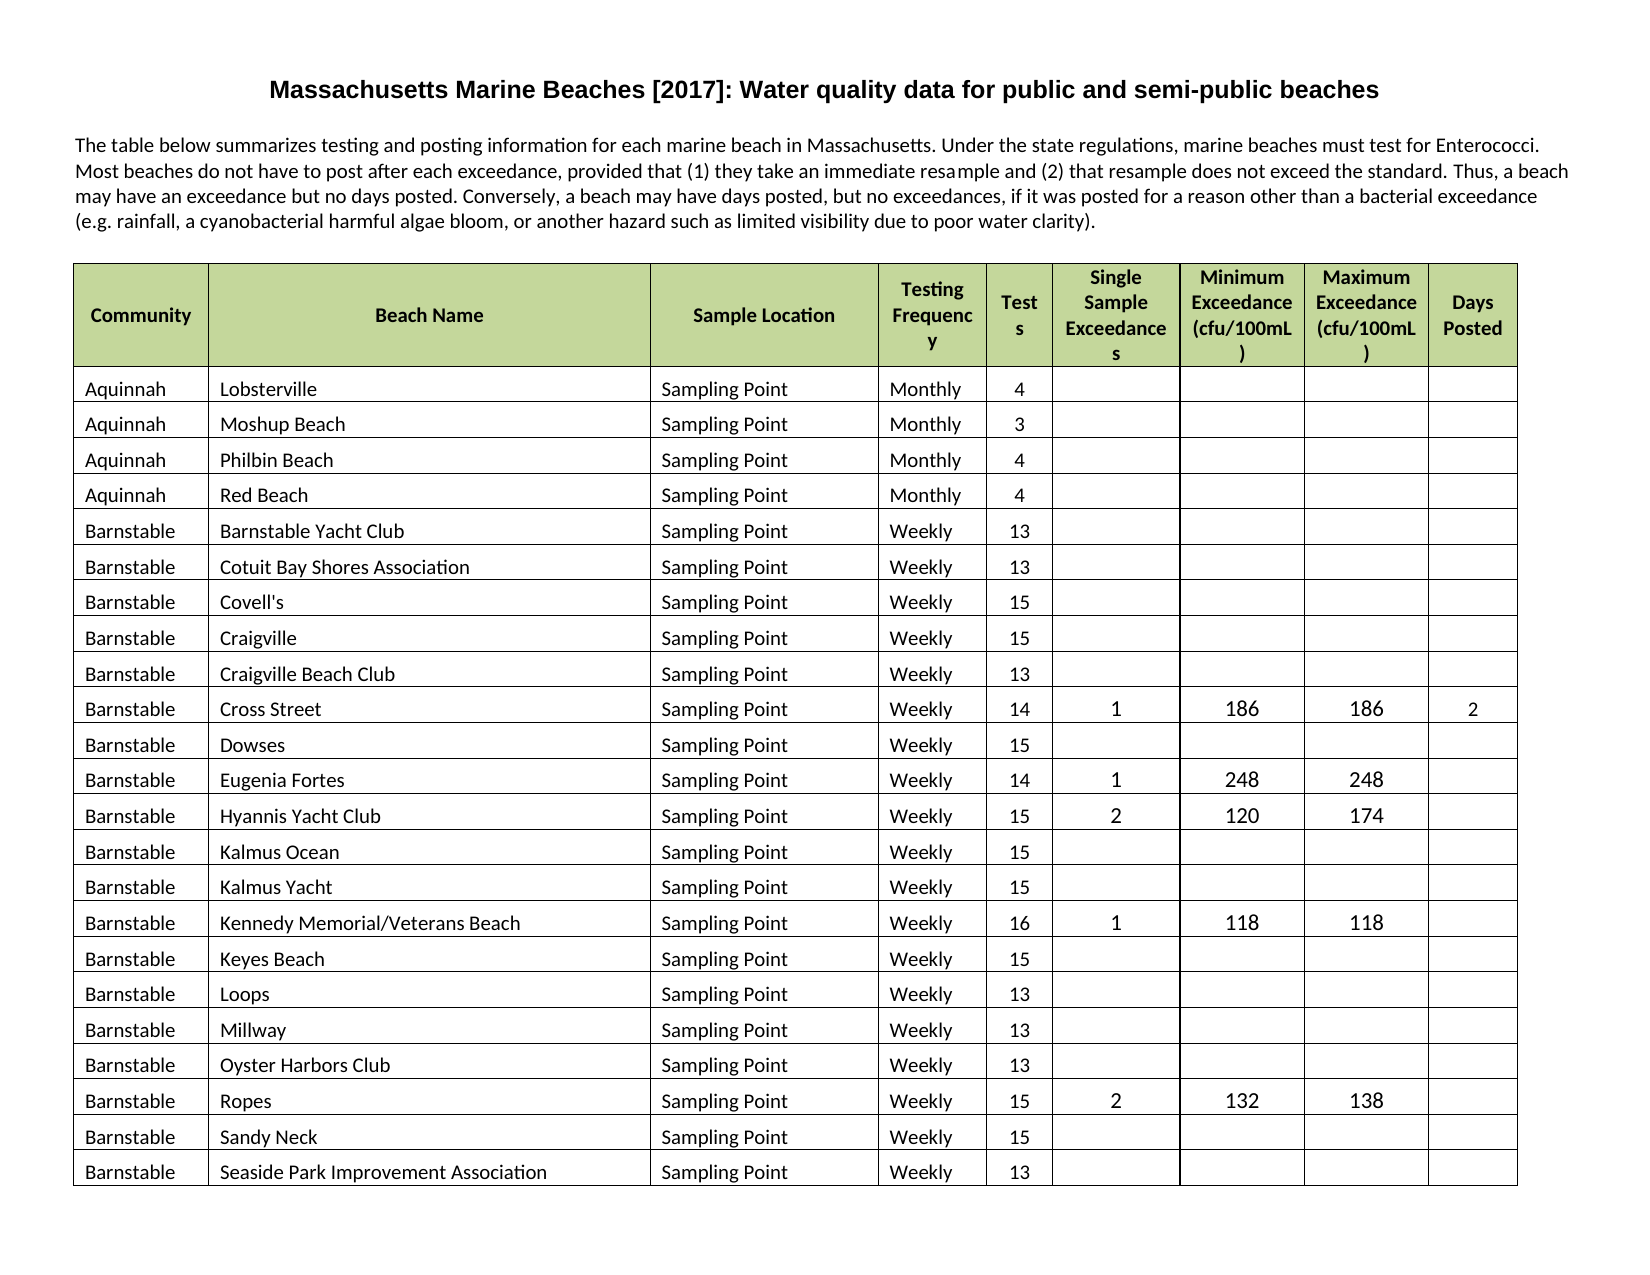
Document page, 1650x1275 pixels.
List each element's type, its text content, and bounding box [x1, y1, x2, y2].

table_cell [1429, 580, 1517, 615]
table_cell [1305, 509, 1428, 544]
table_cell [1305, 723, 1428, 757]
table_cell [1305, 580, 1428, 615]
table_cell Monthly [879, 474, 986, 508]
table_cell 15 [987, 616, 1052, 651]
table_cell [1429, 972, 1517, 1007]
table_cell 15 [987, 723, 1052, 757]
table_cell [1181, 865, 1304, 900]
table_cell Barnstable [74, 1079, 208, 1114]
table_cell Millway [209, 1008, 650, 1042]
table_cell 1 [1053, 901, 1179, 936]
table_cell [1181, 545, 1304, 579]
table_cell 13 [987, 509, 1052, 544]
table_cell 15 [987, 1079, 1052, 1114]
table_cell Red Beach [209, 474, 650, 508]
table_cell 14 [987, 687, 1052, 722]
table_cell Barnstable [74, 1008, 208, 1042]
table_cell Ropes [209, 1079, 650, 1114]
table_cell Sampling Point [651, 972, 878, 1007]
table_cell Cross Street [209, 687, 650, 722]
table_cell [1053, 1008, 1179, 1042]
table_cell Sampling Point [651, 402, 878, 437]
table_cell 16 [987, 901, 1052, 936]
table_cell Sampling Point [651, 1079, 878, 1114]
table_cell [1053, 438, 1179, 472]
table_cell Covell's [209, 580, 650, 615]
table_cell [1429, 652, 1517, 686]
table_cell Weekly [879, 901, 986, 936]
table_cell [1053, 830, 1179, 864]
table_cell [1181, 652, 1304, 686]
table_cell Sampling Point [651, 545, 878, 579]
table_cell 118 [1305, 901, 1428, 936]
table_cell [1053, 1115, 1179, 1149]
table_header Beach Name [209, 264, 650, 366]
table_cell 174 [1305, 794, 1428, 829]
table_cell [1429, 723, 1517, 757]
table_cell [1181, 1044, 1304, 1078]
table_cell 186 [1305, 687, 1428, 722]
table_cell [1305, 865, 1428, 900]
table_cell [1429, 1008, 1517, 1042]
table_cell Weekly [879, 1150, 986, 1185]
table_cell [1429, 901, 1517, 936]
table_cell [1429, 1150, 1517, 1185]
table_cell Sampling Point [651, 474, 878, 508]
table_cell Barnstable [74, 972, 208, 1007]
table_cell [1181, 616, 1304, 651]
table_cell Aquinnah [74, 367, 208, 401]
table_cell [1181, 723, 1304, 757]
table_cell Sandy Neck [209, 1115, 650, 1149]
table_cell [1053, 402, 1179, 437]
table_cell [1181, 580, 1304, 615]
table_cell Weekly [879, 937, 986, 971]
table_cell Weekly [879, 616, 986, 651]
table_cell [1305, 438, 1428, 472]
table_cell Sampling Point [651, 830, 878, 864]
table_cell [1181, 830, 1304, 864]
table_cell Barnstable [74, 1115, 208, 1149]
table_cell Sampling Point [651, 723, 878, 757]
table_cell Sampling Point [651, 865, 878, 900]
table_cell [1305, 616, 1428, 651]
table_cell Sampling Point [651, 616, 878, 651]
table_cell [1053, 652, 1179, 686]
table_cell 13 [987, 652, 1052, 686]
table_cell 1 [1053, 687, 1179, 722]
table_cell [1053, 474, 1179, 508]
table_cell Oyster Harbors Club [209, 1044, 650, 1078]
table_cell Monthly [879, 367, 986, 401]
table_cell [1305, 545, 1428, 579]
table_header Testing Frequency [879, 264, 986, 366]
table_cell [1305, 402, 1428, 437]
table_cell Barnstable [74, 865, 208, 900]
table_cell [1181, 1115, 1304, 1149]
table_cell [1053, 509, 1179, 544]
table_cell 15 [987, 937, 1052, 971]
table_header Single Sample Exceedances [1053, 264, 1179, 366]
table_cell [1305, 1008, 1428, 1042]
table_cell 118 [1181, 901, 1304, 936]
table_cell [1053, 1044, 1179, 1078]
table_cell 15 [987, 794, 1052, 829]
table_cell Sampling Point [651, 438, 878, 472]
table_cell Sampling Point [651, 759, 878, 793]
table_cell 2 [1429, 687, 1517, 722]
table_cell [1181, 1150, 1304, 1185]
text The table below summarizes testing and posting information for each marine beach in Massachusetts. Under the state regulations, marine beaches must test for Enterococci. Most beaches do not have to post after each exceedance, provided that (1) they take an immediate resample and (2) that resample does not exceed the standard. Thus, a beach may have an exceedance but no days posted. Conversely, a beach may have days posted, but no exceedances, if it was posted for a reason other than a bacterial exceedance (e.g. rainfall, a cyanobacterial harmful algae bloom, or another hazard such as limited visibility due to poor water clarity). [75, 132, 1575, 234]
table_cell Eugenia Fortes [209, 759, 650, 793]
table_cell Craigville [209, 616, 650, 651]
table_cell Weekly [879, 830, 986, 864]
table_cell Sampling Point [651, 1008, 878, 1042]
table_header Sample Location [651, 264, 878, 366]
table_cell 2 [1053, 794, 1179, 829]
table_cell Dowses [209, 723, 650, 757]
table_cell [1429, 1079, 1517, 1114]
table_cell [1429, 509, 1517, 544]
table_cell [1429, 545, 1517, 579]
table_cell 132 [1181, 1079, 1304, 1114]
table_cell [1429, 794, 1517, 829]
table_cell Barnstable [74, 652, 208, 686]
table_cell Kalmus Ocean [209, 830, 650, 864]
table_cell [1053, 972, 1179, 1007]
table_cell 13 [987, 972, 1052, 1007]
table_cell Sampling Point [651, 367, 878, 401]
table_cell Keyes Beach [209, 937, 650, 971]
table_cell [1429, 1115, 1517, 1149]
table_cell [1305, 1150, 1428, 1185]
table_cell Aquinnah [74, 474, 208, 508]
table_cell [1305, 1115, 1428, 1149]
table_cell Sampling Point [651, 687, 878, 722]
table_cell Cotuit Bay Shores Association [209, 545, 650, 579]
table_cell Weekly [879, 509, 986, 544]
table_cell Philbin Beach [209, 438, 650, 472]
table_cell [1053, 937, 1179, 971]
table_cell Sampling Point [651, 509, 878, 544]
table_cell 13 [987, 1150, 1052, 1185]
table_cell Weekly [879, 652, 986, 686]
table_cell Sampling Point [651, 794, 878, 829]
table_cell Weekly [879, 545, 986, 579]
table_cell [1053, 367, 1179, 401]
table_cell Monthly [879, 438, 986, 472]
table_cell Weekly [879, 1115, 986, 1149]
table_cell Barnstable [74, 1150, 208, 1185]
table_cell 3 [987, 402, 1052, 437]
table_cell [1305, 474, 1428, 508]
table_cell Weekly [879, 1008, 986, 1042]
table_header Maximum Exceedance (cfu/100mL) [1305, 264, 1428, 366]
table_cell Weekly [879, 580, 986, 615]
table_cell [1305, 972, 1428, 1007]
table_cell Sampling Point [651, 1115, 878, 1149]
table_cell Moshup Beach [209, 402, 650, 437]
table_cell [1181, 937, 1304, 971]
table_cell 4 [987, 438, 1052, 472]
table_cell Kalmus Yacht [209, 865, 650, 900]
table_cell 13 [987, 545, 1052, 579]
table_cell 14 [987, 759, 1052, 793]
table_cell Weekly [879, 1044, 986, 1078]
table_cell [1305, 652, 1428, 686]
table_cell 248 [1181, 759, 1304, 793]
table_cell Weekly [879, 723, 986, 757]
table_cell Aquinnah [74, 402, 208, 437]
table_cell Barnstable [74, 937, 208, 971]
table_cell [1181, 474, 1304, 508]
table_cell [1053, 545, 1179, 579]
table_cell Lobsterville [209, 367, 650, 401]
table_cell 120 [1181, 794, 1304, 829]
table_cell [1305, 937, 1428, 971]
table_cell Barnstable [74, 616, 208, 651]
table_cell Barnstable [74, 509, 208, 544]
table_cell 15 [987, 1115, 1052, 1149]
table_cell 15 [987, 830, 1052, 864]
table_cell 4 [987, 474, 1052, 508]
table_cell Weekly [879, 1079, 986, 1114]
table_cell Aquinnah [74, 438, 208, 472]
table_cell Weekly [879, 687, 986, 722]
table_cell [1429, 474, 1517, 508]
table_cell Sampling Point [651, 901, 878, 936]
table_cell Monthly [879, 402, 986, 437]
table_cell [1053, 865, 1179, 900]
table_cell 138 [1305, 1079, 1428, 1114]
table_cell [1429, 402, 1517, 437]
table_cell Weekly [879, 972, 986, 1007]
table_cell Barnstable [74, 580, 208, 615]
table_cell [1305, 367, 1428, 401]
table_cell [1429, 865, 1517, 900]
table_cell Sampling Point [651, 580, 878, 615]
table_cell Sampling Point [651, 1150, 878, 1185]
table_cell Barnstable [74, 759, 208, 793]
table_cell [1181, 1008, 1304, 1042]
table_cell [1053, 723, 1179, 757]
table_cell Barnstable [74, 794, 208, 829]
table_cell Sampling Point [651, 652, 878, 686]
table_cell [1053, 580, 1179, 615]
table_cell Barnstable [74, 1044, 208, 1078]
table_cell Barnstable [74, 723, 208, 757]
table_cell [1305, 830, 1428, 864]
table_cell 13 [987, 1008, 1052, 1042]
table_header Days Posted [1429, 264, 1517, 366]
table_cell [1053, 1150, 1179, 1185]
table_cell 1 [1053, 759, 1179, 793]
table_cell [1181, 509, 1304, 544]
table_header Minimum Exceedance (cfu/100mL) [1181, 264, 1304, 366]
table_cell [1429, 937, 1517, 971]
table_cell Sampling Point [651, 1044, 878, 1078]
table_cell [1429, 367, 1517, 401]
table_cell 186 [1181, 687, 1304, 722]
table_cell [1429, 438, 1517, 472]
table_cell 4 [987, 367, 1052, 401]
table_cell [1429, 830, 1517, 864]
table_cell Barnstable [74, 830, 208, 864]
table_cell Loops [209, 972, 650, 1007]
table_cell 248 [1305, 759, 1428, 793]
table_header Tests [987, 264, 1052, 366]
table_cell 13 [987, 1044, 1052, 1078]
table_cell Weekly [879, 794, 986, 829]
table_cell 15 [987, 580, 1052, 615]
table_cell Barnstable [74, 687, 208, 722]
table_cell [1053, 616, 1179, 651]
table_cell Seaside Park Improvement Association [209, 1150, 650, 1185]
table_cell Hyannis Yacht Club [209, 794, 650, 829]
table_cell Weekly [879, 865, 986, 900]
table_cell Barnstable [74, 901, 208, 936]
table_cell Kennedy Memorial/Veterans Beach [209, 901, 650, 936]
table_cell Weekly [879, 759, 986, 793]
table_header Community [74, 264, 208, 366]
table_cell Barnstable [74, 545, 208, 579]
table_cell [1305, 1044, 1428, 1078]
table_cell [1429, 1044, 1517, 1078]
table_cell [1181, 438, 1304, 472]
table_cell [1429, 759, 1517, 793]
table_cell [1429, 616, 1517, 651]
table_cell [1181, 402, 1304, 437]
table_cell Barnstable Yacht Club [209, 509, 650, 544]
table_cell [1181, 367, 1304, 401]
table_cell Sampling Point [651, 937, 878, 971]
table_cell [1181, 972, 1304, 1007]
table_cell 15 [987, 865, 1052, 900]
table_cell 2 [1053, 1079, 1179, 1114]
table_cell Craigville Beach Club [209, 652, 650, 686]
